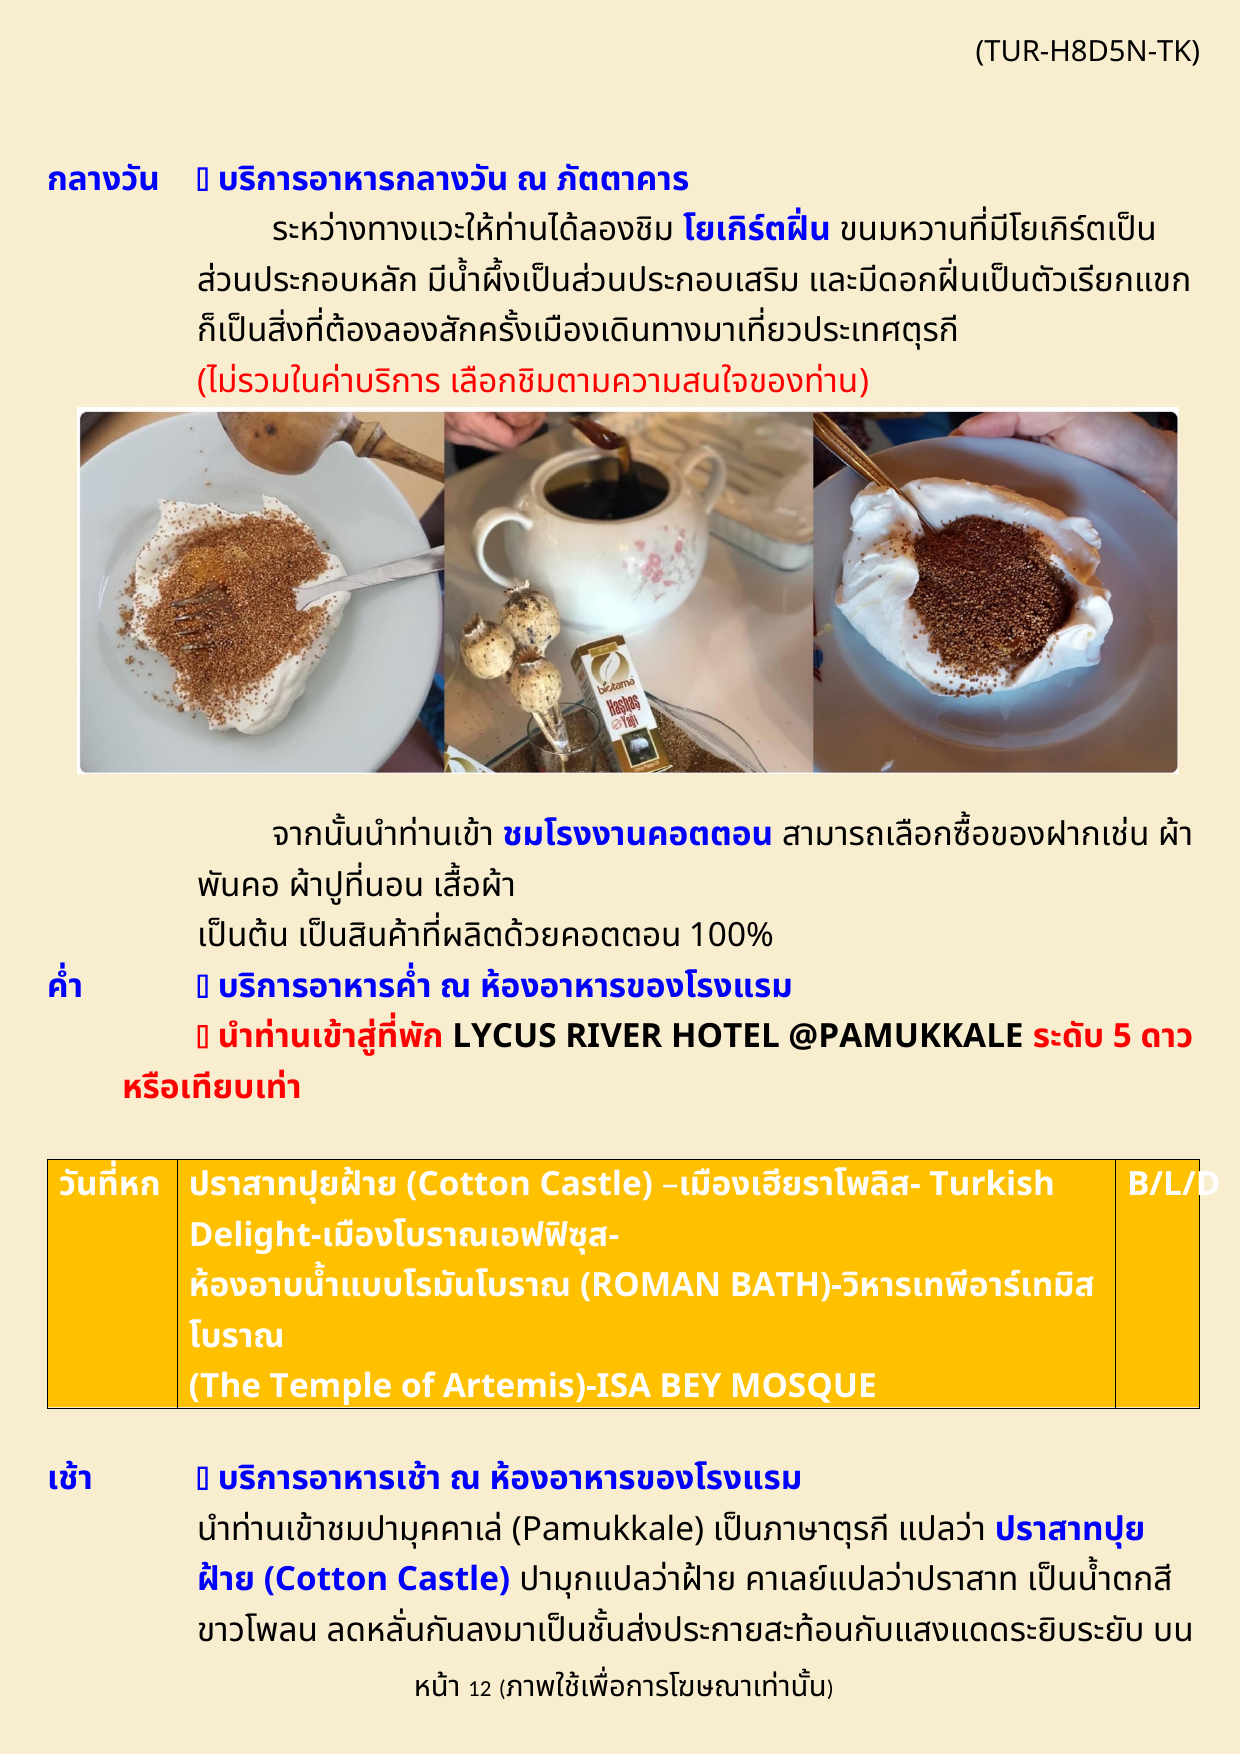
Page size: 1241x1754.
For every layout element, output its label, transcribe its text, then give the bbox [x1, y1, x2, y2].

text (ไม่รวมในค่าบริการ เลือกชิมตามความสนใจของท่าน) [197, 356, 1200, 407]
table_header B/L/D [1116, 1160, 1199, 1407]
picture [75, 407, 1178, 773]
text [197, 1504, 1200, 1656]
text นำท่านเข้าสู่ที่พัก LYCUS RIVER HOTEL @PAMUKKALE ระดับ 5 ดาวหรือเทียบเท่า [122, 1012, 1200, 1113]
text ระหว่างทางแวะให้ท่านได้ลองชิม โยเกิร์ตฝิ่น ขนมหวานที่มีโยเกิร์ตเป็นส่วนประกอบหลัก มีน้ำผึ้งเป็นส่วนประกอบเสริม และมีดอกฝิ่นเป็นตัวเรียกแขก ก็เป็นสิ่งที่ต้องลองสักครั้งเมืองเดินทางมาเที่ยวประเทศตุรกี [197, 205, 1200, 356]
text ค่ำ บริการอาหารค่ำ ณ ห้องอาหารของโรงแรม [47, 962, 1200, 1012]
table_header วันที่หก [48, 1160, 177, 1407]
text กลางวัน บริการอาหารกลางวัน ณ ภัตตาคาร [47, 155, 1200, 205]
text เป็นต้น เป็นสินค้าที่ผลิตด้วยคอตตอน100% [197, 911, 1200, 962]
text เช้า บริการอาหารเช้า ณ ห้องอาหารของโรงแรม [47, 1454, 1200, 1504]
table_header ปราสาทปุยฝ้าย (Cotton Castle) –เมืองเฮียราโพลิส- Turkish Delight-เมืองโบราณเอฟฟิซุส- ห้องอาบน้ำแบบโรมันโบราณ (ROMAN BATH)-วิหารเทพีอาร์เทมิสโบราณ (The Temple of Artemis)-ISA BEY MOSQUE [178, 1160, 1115, 1407]
